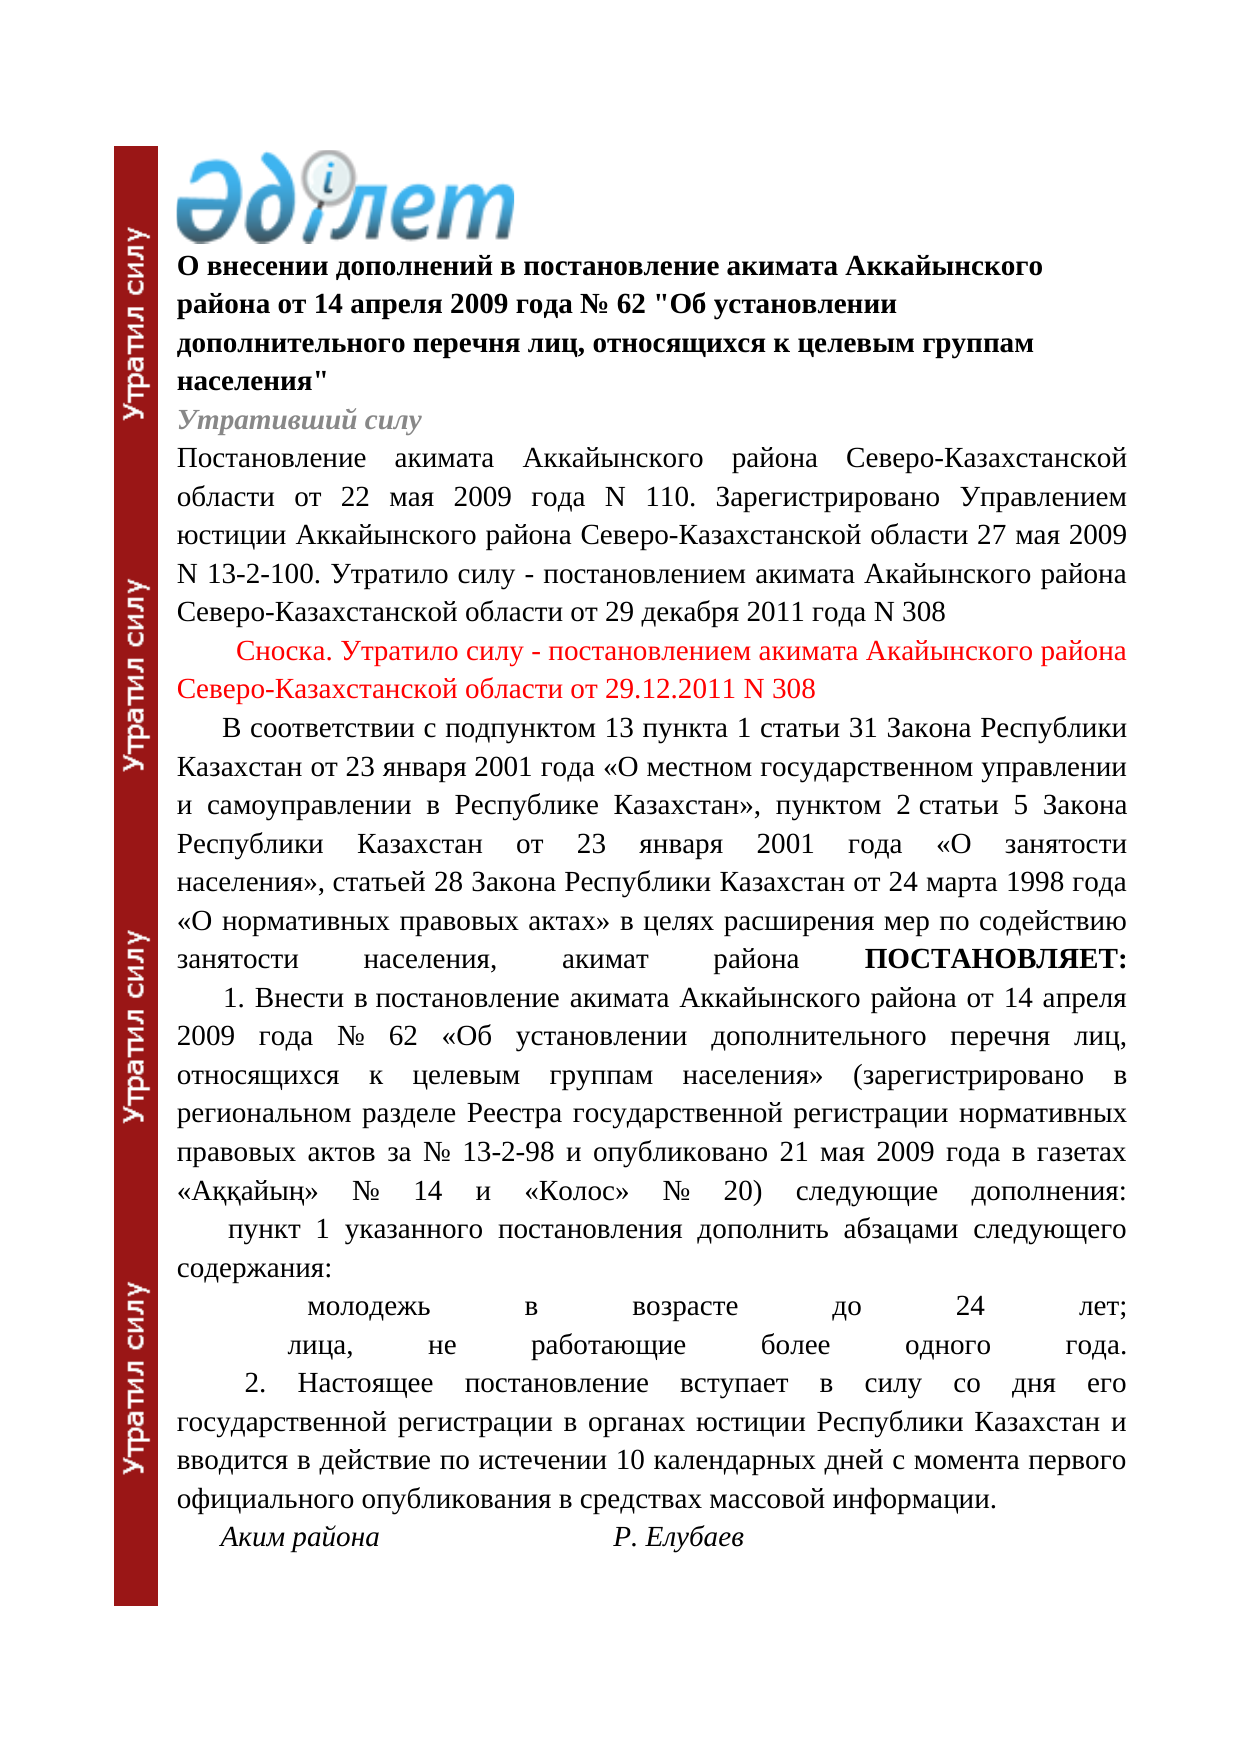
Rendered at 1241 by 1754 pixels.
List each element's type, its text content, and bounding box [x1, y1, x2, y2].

text Сноска. Утратило силу - постановлением акимата Акайынского района Северо-Казахстанской области от 29.12.2011 N 308 [112, 633, 1128, 705]
picture [114, 1553, 158, 1606]
picture [114, 435, 158, 440]
text В соответствии с подпунктом 13 пункта 1 статьи 31 Закона Республики Казахстан от 23 января 2001 года «О местном государственном управлении и самоуправлении в Республике Казахстан», пунктом 2 статьи 5 Закона Республики Казахстан от 23 января 2001 года «О занятости населения», статьей 28 Закона Республики Казахстан от 24 марта 1998 года «О нормативных правовых актах» в целях расширения мер по содействию занятости населения, акимат района ПОСТАНОВЛЯЕТ: 1. Внести в постановление акимата Аккайынского района от 14 апреля 2009 года № 62 «Об установлении дополнительного перечня лиц, относящихся к целевым группам населения» (зарегистрировано в региональном разделе Реестра государственной регистрации нормативных правовых актов за № 13-2-98 и опубликовано 21 мая 2009 года в газетах «Аққайың» № 14 и «Колос» № 20) следующие дополнения: пункт 1 указанного постановления дополнить абзацами следующего содержания: молодежь в возрасте до 24 лет; лица, не работающие более одного года. 2. Настоящее постановление вступает в силу со дня его государственной регистрации в органах юстиции Республики Казахстан и вводится в действие по истечении 10 календарных дней с момента первого официального опубликования в средствах массовой информации. [112, 710, 1128, 1514]
text Утративший силу [112, 402, 1128, 435]
picture [114, 397, 158, 402]
picture [114, 705, 158, 710]
picture [114, 146, 158, 248]
text Аким района Р. Елубаев [112, 1519, 1128, 1553]
picture [176, 150, 515, 244]
text Постановление акимата Аккайынского района Северо-Казахстанской области от 22 мая 2009 года N 110. Зарегистрировано Управлением юстиции Аккайынского района Северо-Казахстанской области 27 мая 2009 N 13-2-100. Утратило силу - постановлением акимата Акайынского района Северо-Казахстанской области от 29 декабря 2011 года N 308 [112, 440, 1128, 628]
picture [114, 628, 158, 633]
picture [114, 1514, 158, 1519]
text О внесении дополнений в постановление акимата Аккайынского района от 14 апреля 2009 года № 62 "Об установлении дополнительного перечня лиц, относящихся к целевым группам населения" [112, 248, 1128, 397]
